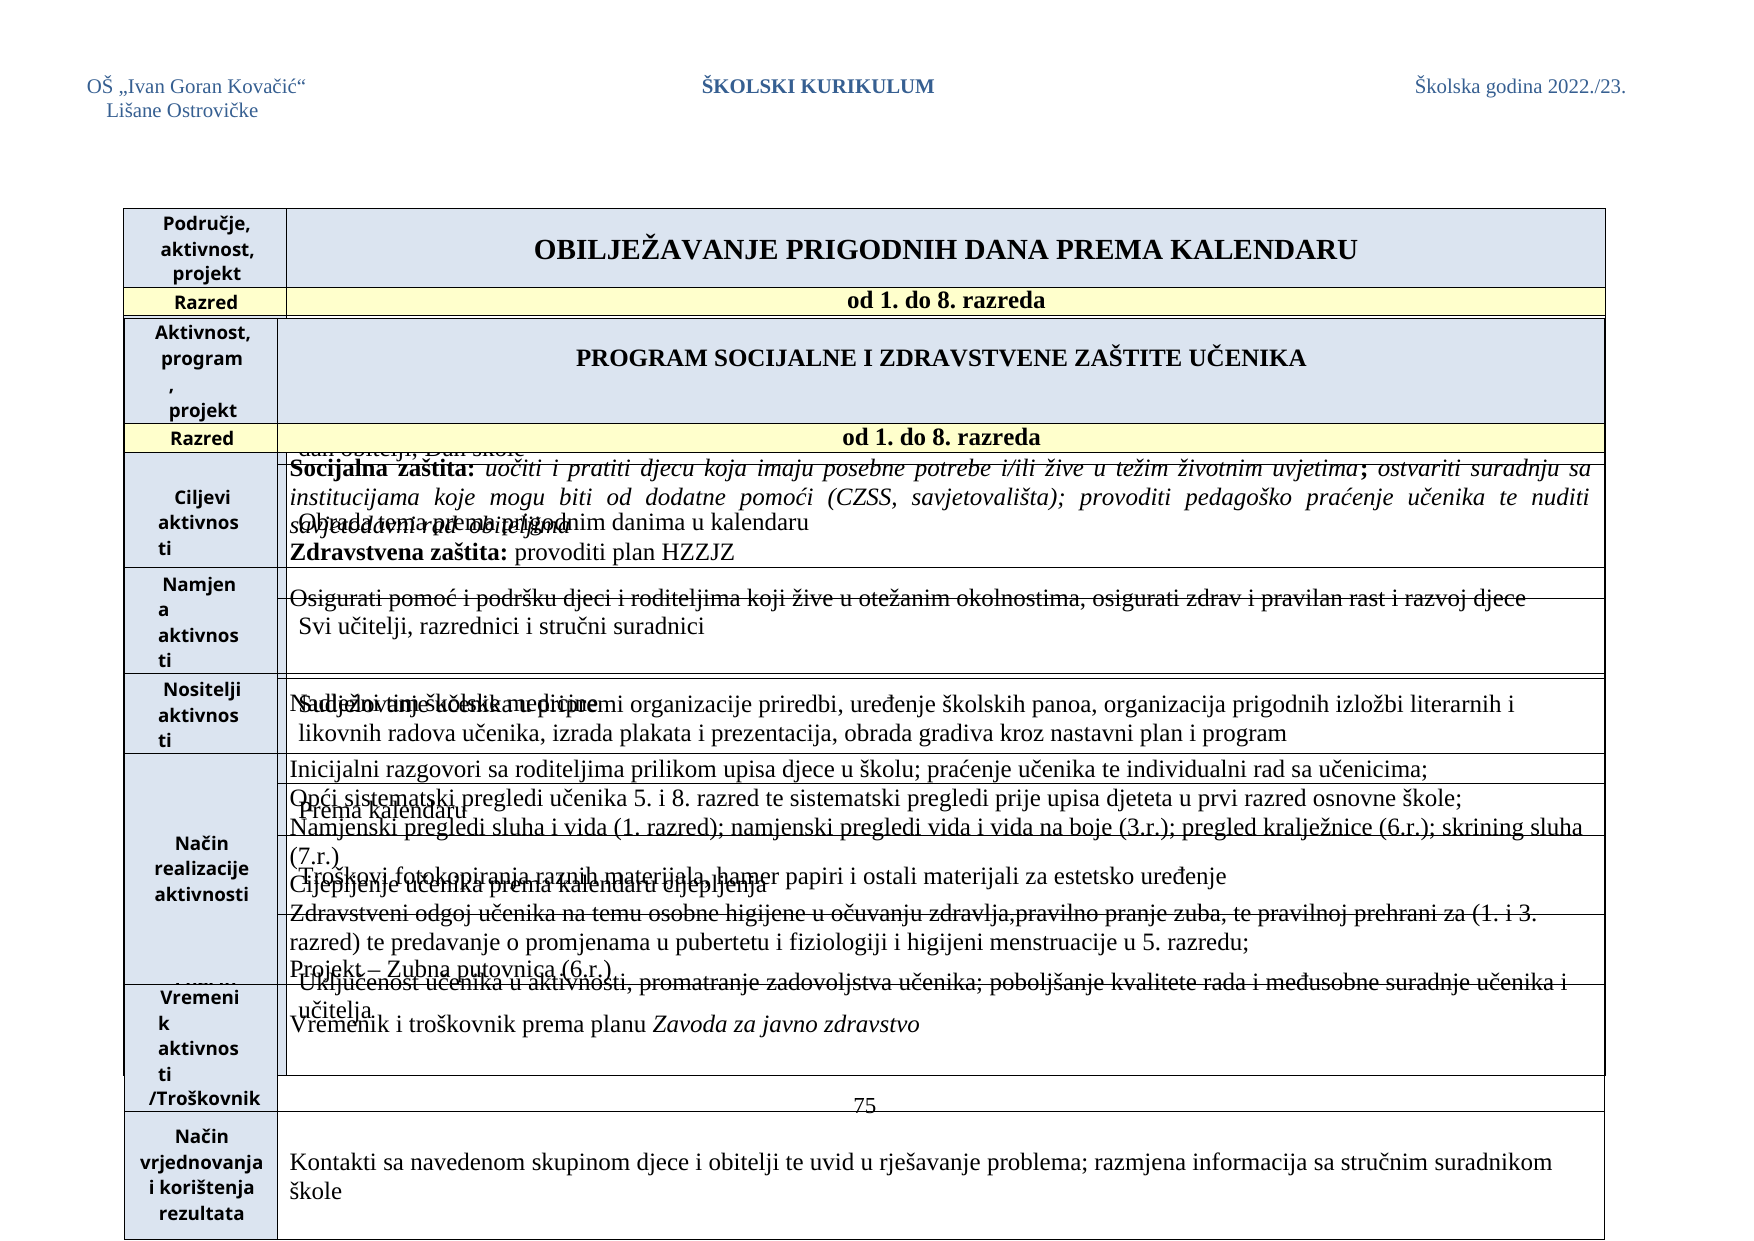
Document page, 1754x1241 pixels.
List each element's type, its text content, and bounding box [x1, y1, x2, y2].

table_cell Način realizacije aktivnosti [125, 754, 277, 983]
table_cell od 1. do 8. razreda [278, 424, 1604, 452]
table_cell Socijalna zaštita: uočiti i pratiti djecu koja imaju posebne potrebe i/ili žive u težim životnim uvjetima; ostvariti suradnju sa institucijama koje mogu biti od dodatne pomoći (CZSS, savjetovališta); provoditi pedagoško praćenje učenika te nuditi savjetodavni rad obiteljima Zdravstvena zaštita: provoditi plan HZZJZ [278, 453, 1604, 567]
table_cell Namjena aktivnosti [125, 568, 277, 673]
table_cell Vremenik i troškovnik prema planu Zavoda za javno zdravstvo [278, 985, 1604, 1111]
table_cell Vremenik aktivnosti /Troškovnik [125, 985, 277, 1111]
table_cell Razred [125, 424, 277, 452]
table_header Aktivnost, program, projekt [125, 319, 277, 423]
table_cell Ciljevi aktivnosti [125, 453, 277, 567]
table_cell Nadležni tim školske medicine [278, 674, 1604, 753]
table_cell Osigurati pomoć i podršku djeci i roditeljima koji žive u otežanim okolnostima, osigurati zdrav i pravilan rast i razvoj djece [278, 568, 1604, 673]
table_cell Razred [124, 288, 286, 315]
table_header OBILJEŽAVANJE PRIGODNIH DANA PREMA KALENDARU [287, 209, 1605, 287]
table_header Područje, aktivnost, projekt [124, 209, 286, 287]
table_cell Nositelji aktivnosti [125, 674, 277, 753]
table_cell Inicijalni razgovori sa roditeljima prilikom upisa djece u školu; praćenje učenika te individualni rad sa učenicima; Opći sistematski pregledi učenika 5. i 8. razred te sistematski pregledi prije upisa djeteta u prvi razred osnovne škole; Namjenski pregledi sluha i vida (1. razred); namjenski pregledi vida i vida na boje (3.r.); pregled kralježnice (6.r.); skrining sluha (7.r.) Cijepljenje učenika prema kalendaru cijepljenja Zdravstveni odgoj učenika na temu osobne higijene u očuvanju zdravlja,pravilno pranje zuba, te pravilnoj prehrani za (1. i 3. razred) te predavanje o promjenama u pubertetu i fiziologiji i higijeni menstruacije u 5. razredu; Projekt – Zubna putovnica (6.r.) [278, 754, 1604, 983]
table_header PROGRAM SOCIJALNE I ZDRAVSTVENE ZAŠTITE UČENIKA [278, 319, 1604, 423]
table_cell od 1. do 8. razreda [287, 288, 1605, 315]
table_cell Kontakti sa navedenom skupinom djece i obitelji te uvid u rješavanje problema; razmjena informacija sa stručnim suradnikom škole [278, 1112, 1604, 1239]
table_cell Način vrjednovanja i korištenja rezultata [125, 1112, 277, 1239]
